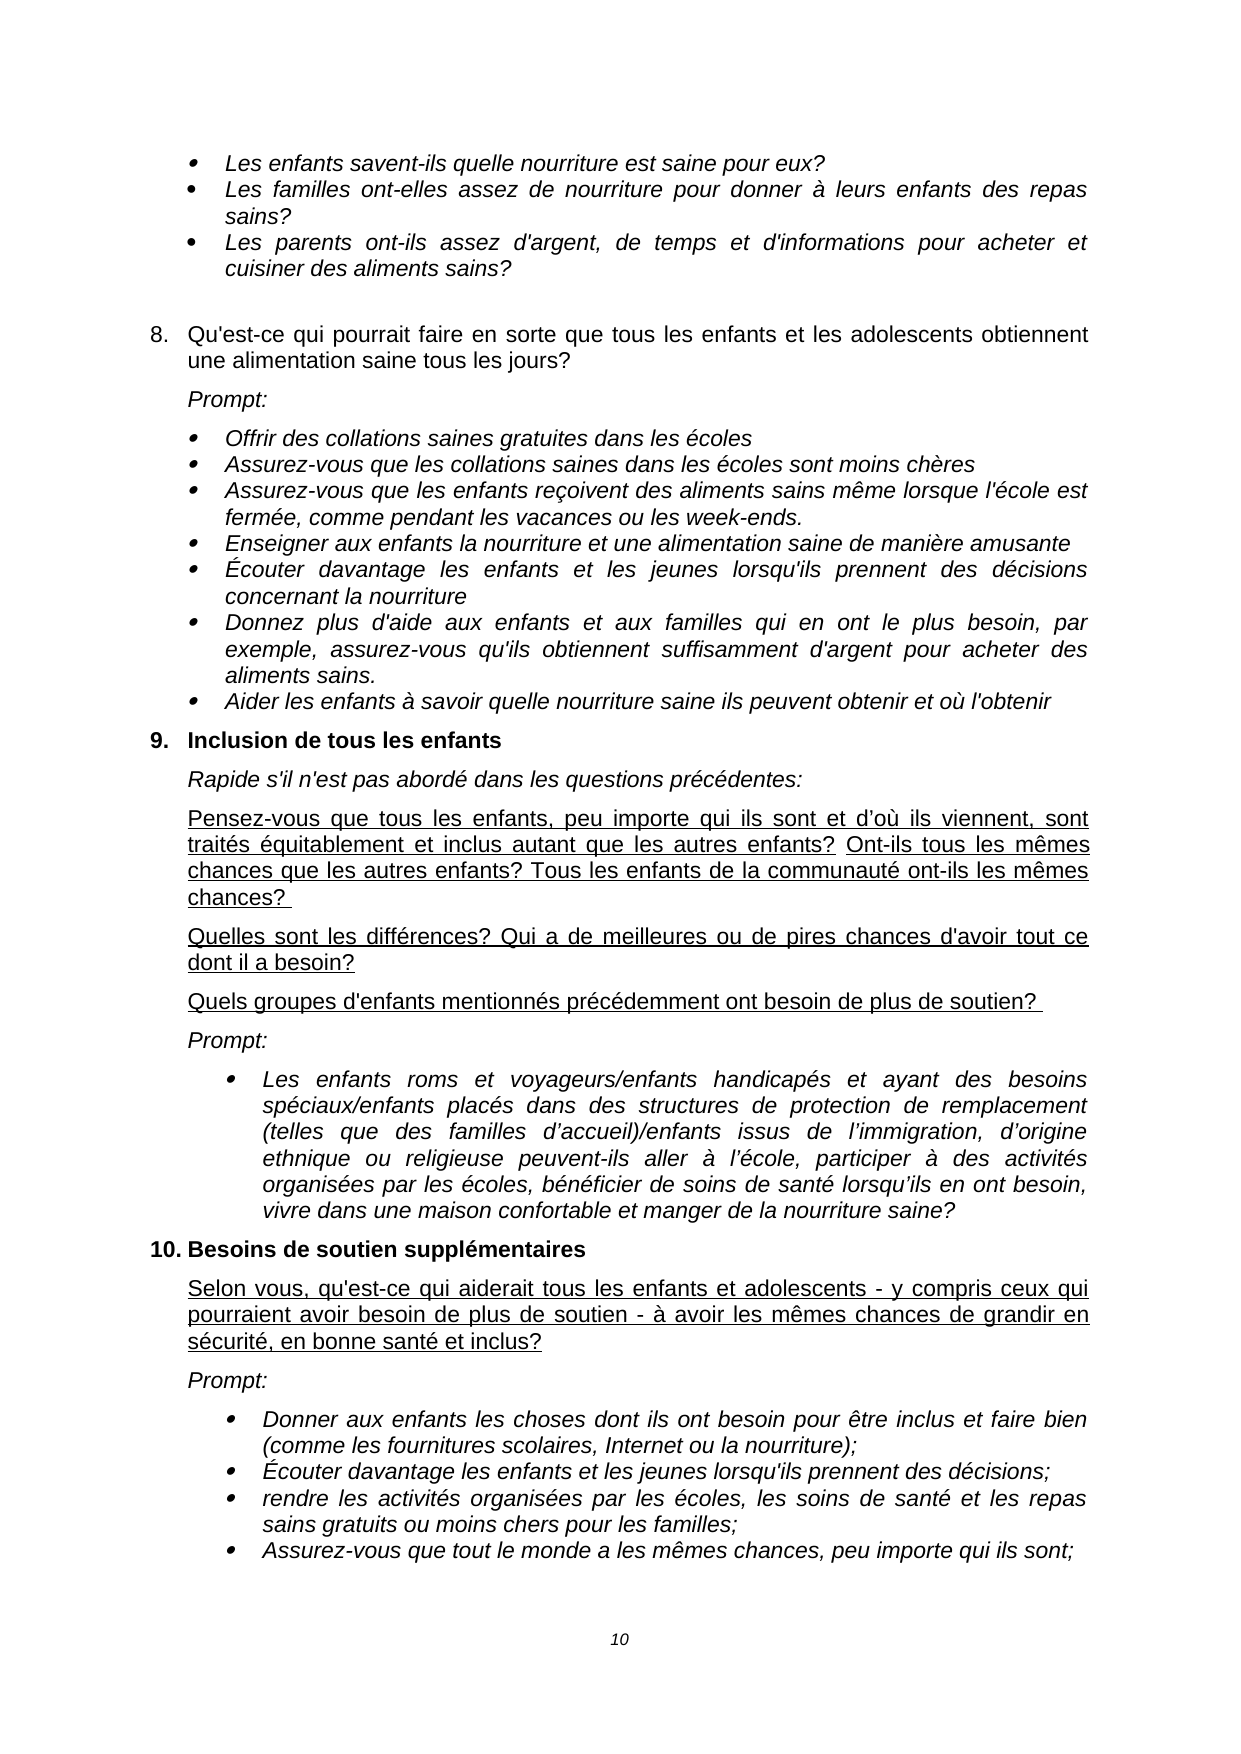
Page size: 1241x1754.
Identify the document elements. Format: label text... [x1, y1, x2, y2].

list Les parents ont-ils assez d'argent, de temps et d'informations pour acheter et cuisiner des aliments sains? [187, 229, 1090, 282]
list Prompt: [187, 386, 1090, 412]
list Donner aux enfants les choses dont ils ont besoin pour être inclus et faire bien (comme les fournitures scolaires, Internet ou la nourriture); [225, 1406, 1090, 1458]
list Donnez plus d'aide aux enfants et aux familles qui en ont le plus besoin, par exemple, assurez-vous qu'ils obtiennent suffisamment d'argent pour acheter des aliments sains. [187, 609, 1090, 688]
list Prompt: [187, 1027, 1090, 1053]
list Offrir des collations saines gratuites dans les écoles [187, 425, 1090, 451]
list Rapide s'il n'est pas abordé dans les questions précédentes: [187, 766, 1090, 792]
list Selon vous, qu'est-ce qui aiderait tous les enfants et adolescents - y compris ceux qui pourraient avoir besoin de plus de soutien - à avoir les mêmes chances de grandir en sécurité, en bonne santé et inclus? [187, 1325, 1090, 1354]
list Enseigner aux enfants la nourriture et une alimentation saine de manière amusante [187, 530, 1090, 556]
list Pensez-vous que tous les enfants, peu importe qui ils sont et d’où ils viennent, sont traités équitablement et inclus autant que les autres enfants? Ont-ils tous les mêmes chances que les autres enfants? Tous les enfants de la communauté ont-ils les mêmes chances? [187, 805, 1090, 910]
list Prompt: [187, 1367, 1090, 1393]
list Inclusion de tous les enfants [150, 727, 1090, 753]
list Écouter davantage les enfants et les jeunes lorsqu'ils prennent des décisions concernant la nourriture [187, 556, 1090, 609]
list Les familles ont-elles assez de nourriture pour donner à leurs enfants des repas sains? [187, 176, 1090, 229]
list Aider les enfants à savoir quelle nourriture saine ils peuvent obtenir et où l'obtenir [187, 688, 1090, 714]
list Les enfants savent-ils quelle nourriture est saine pour eux? [187, 150, 1090, 176]
list Écouter davantage les enfants et les jeunes lorsqu'ils prennent des décisions; [225, 1458, 1090, 1484]
list Quelles sont les différences? Qui a de meilleures ou de pires chances d'avoir tout ce dont il a besoin? [187, 923, 1090, 975]
list Les enfants roms et voyageurs/enfants handicapés et ayant des besoins spéciaux/enfants placés dans des structures de protection de remplacement (telles que des familles d’accueil)/enfants issus de l’immigration, d’origine ethnique ou religieuse peuvent-ils aller à l’école, participer à des activités organisées par les écoles, bénéficier de soins de santé lorsqu’ils en ont besoin, vivre dans une maison confortable et manger de la nourriture saine? [225, 1066, 1090, 1224]
list rendre les activités organisées par les écoles, les soins de santé et les repas sains gratuits ou moins chers pour les familles; [225, 1484, 1090, 1537]
list Assurez-vous que les enfants reçoivent des aliments sains même lorsque l'école est fermée, comme pendant les vacances ou les week-ends. [187, 477, 1090, 530]
list Qu'est-ce qui pourrait faire en sorte que tous les enfants et les adolescents obtiennent une alimentation saine tous les jours? [150, 321, 1090, 373]
list Selon vous, qu'est-ce qui aiderait tous les enfants et adolescents - y compris ceux qui pourraient avoir besoin de plus de soutien - à avoir les mêmes chances de grandir en sécurité, en bonne santé et inclus? [187, 1275, 1090, 1324]
list Assurez-vous que tout le monde a les mêmes chances, peu importe qui ils sont; [225, 1537, 1090, 1564]
list Assurez-vous que les collations saines dans les écoles sont moins chères [187, 451, 1090, 477]
list Quels groupes d'enfants mentionnés précédemment ont besoin de plus de soutien? [187, 988, 1090, 1014]
list Besoins de soutien supplémentaires [150, 1236, 1090, 1263]
